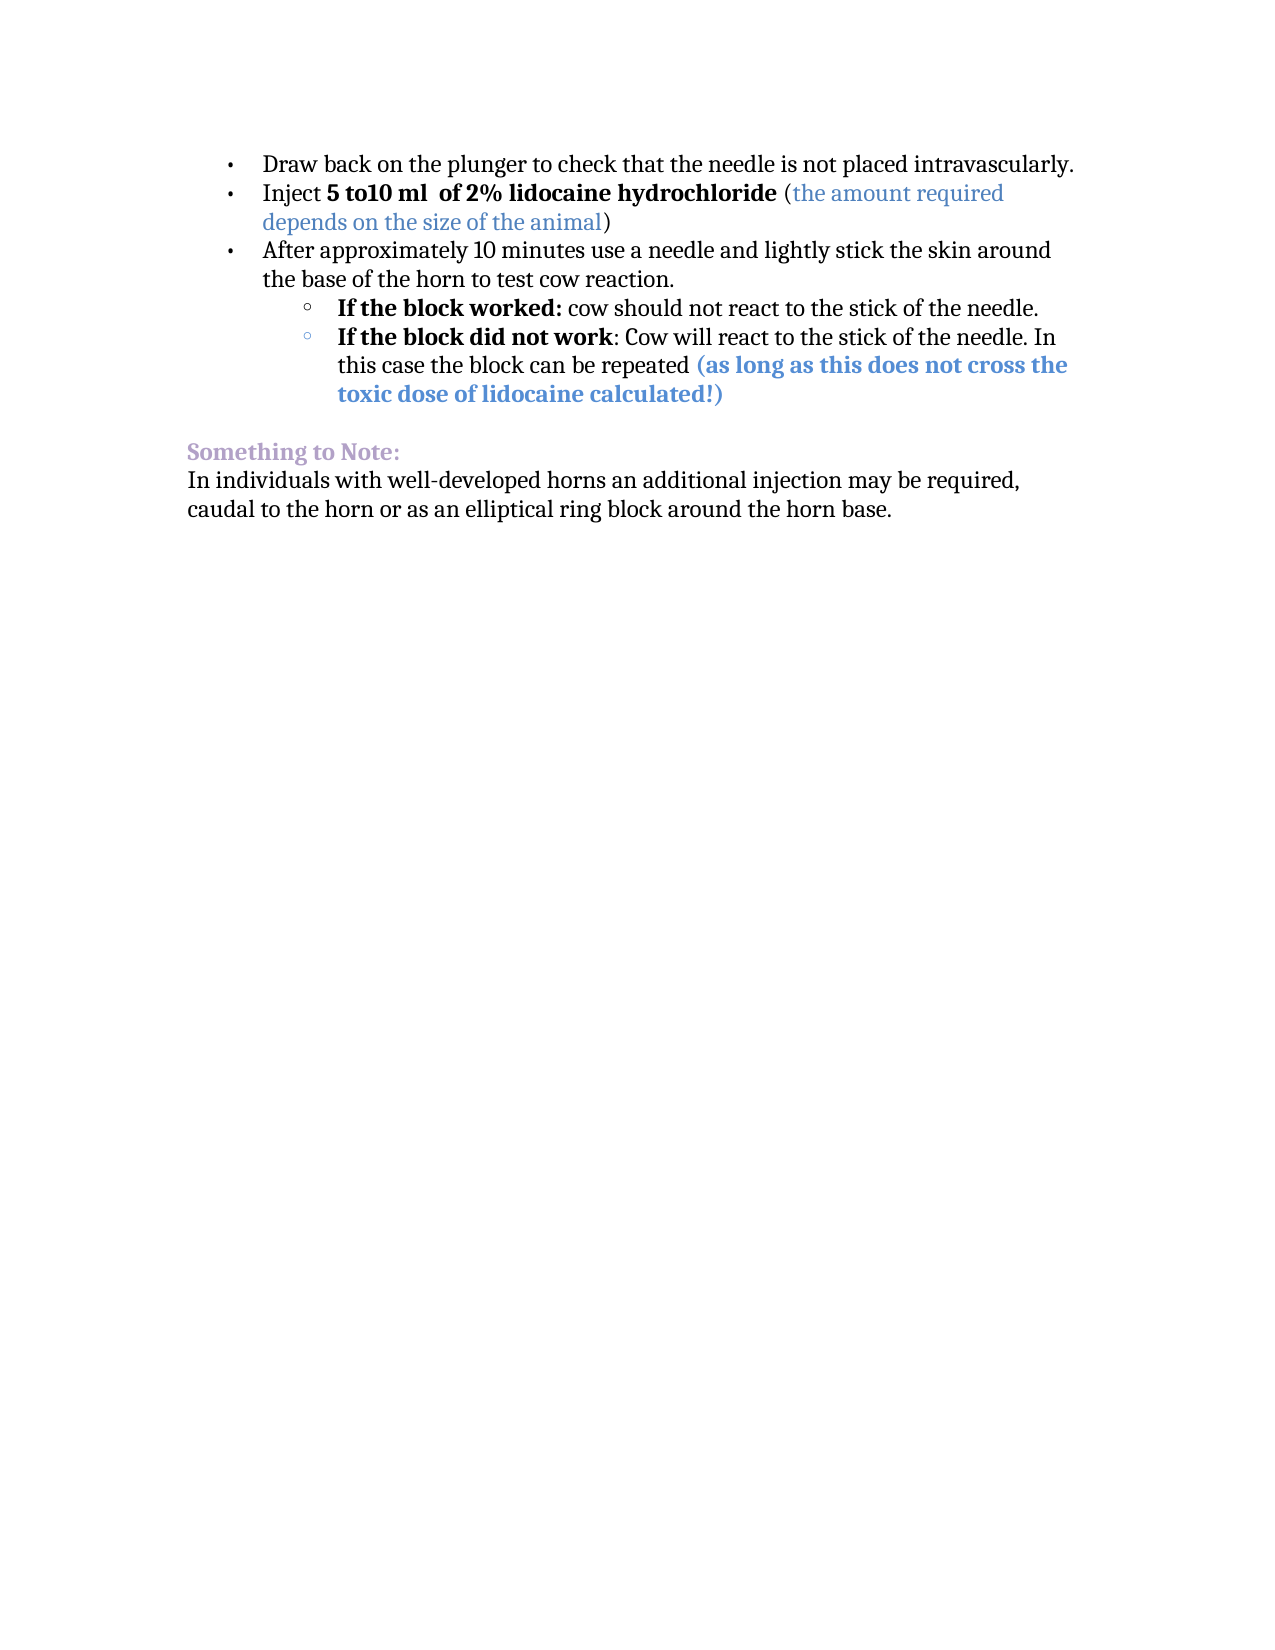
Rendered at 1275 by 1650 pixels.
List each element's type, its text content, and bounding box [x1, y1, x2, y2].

list If the block did not work: Cow will react to the stick of the needle. In this case the block can be repeated (as long as this does not cross the toxic dose of lidocaine calculated!) [300, 322, 1087, 409]
list After approximately 10 minutes use a needle and lightly stick the skin around the base of the horn to test cow reaction. [225, 236, 1087, 294]
list Inject 5 to10 ml of 2% lidocaine hydrochloride (the amount required depends on the size of the animal) [225, 179, 1087, 236]
text In individuals with well-developed horns an additional injection may be required, caudal to the horn or as an elliptical ring block around the horn base. [187, 466, 1087, 524]
list Draw back on the plunger to check that the needle is not placed intravascularly. [225, 150, 1087, 179]
list If the block worked: cow should not react to the stick of the needle. [300, 294, 1087, 322]
text Something to Note: [187, 437, 1087, 466]
